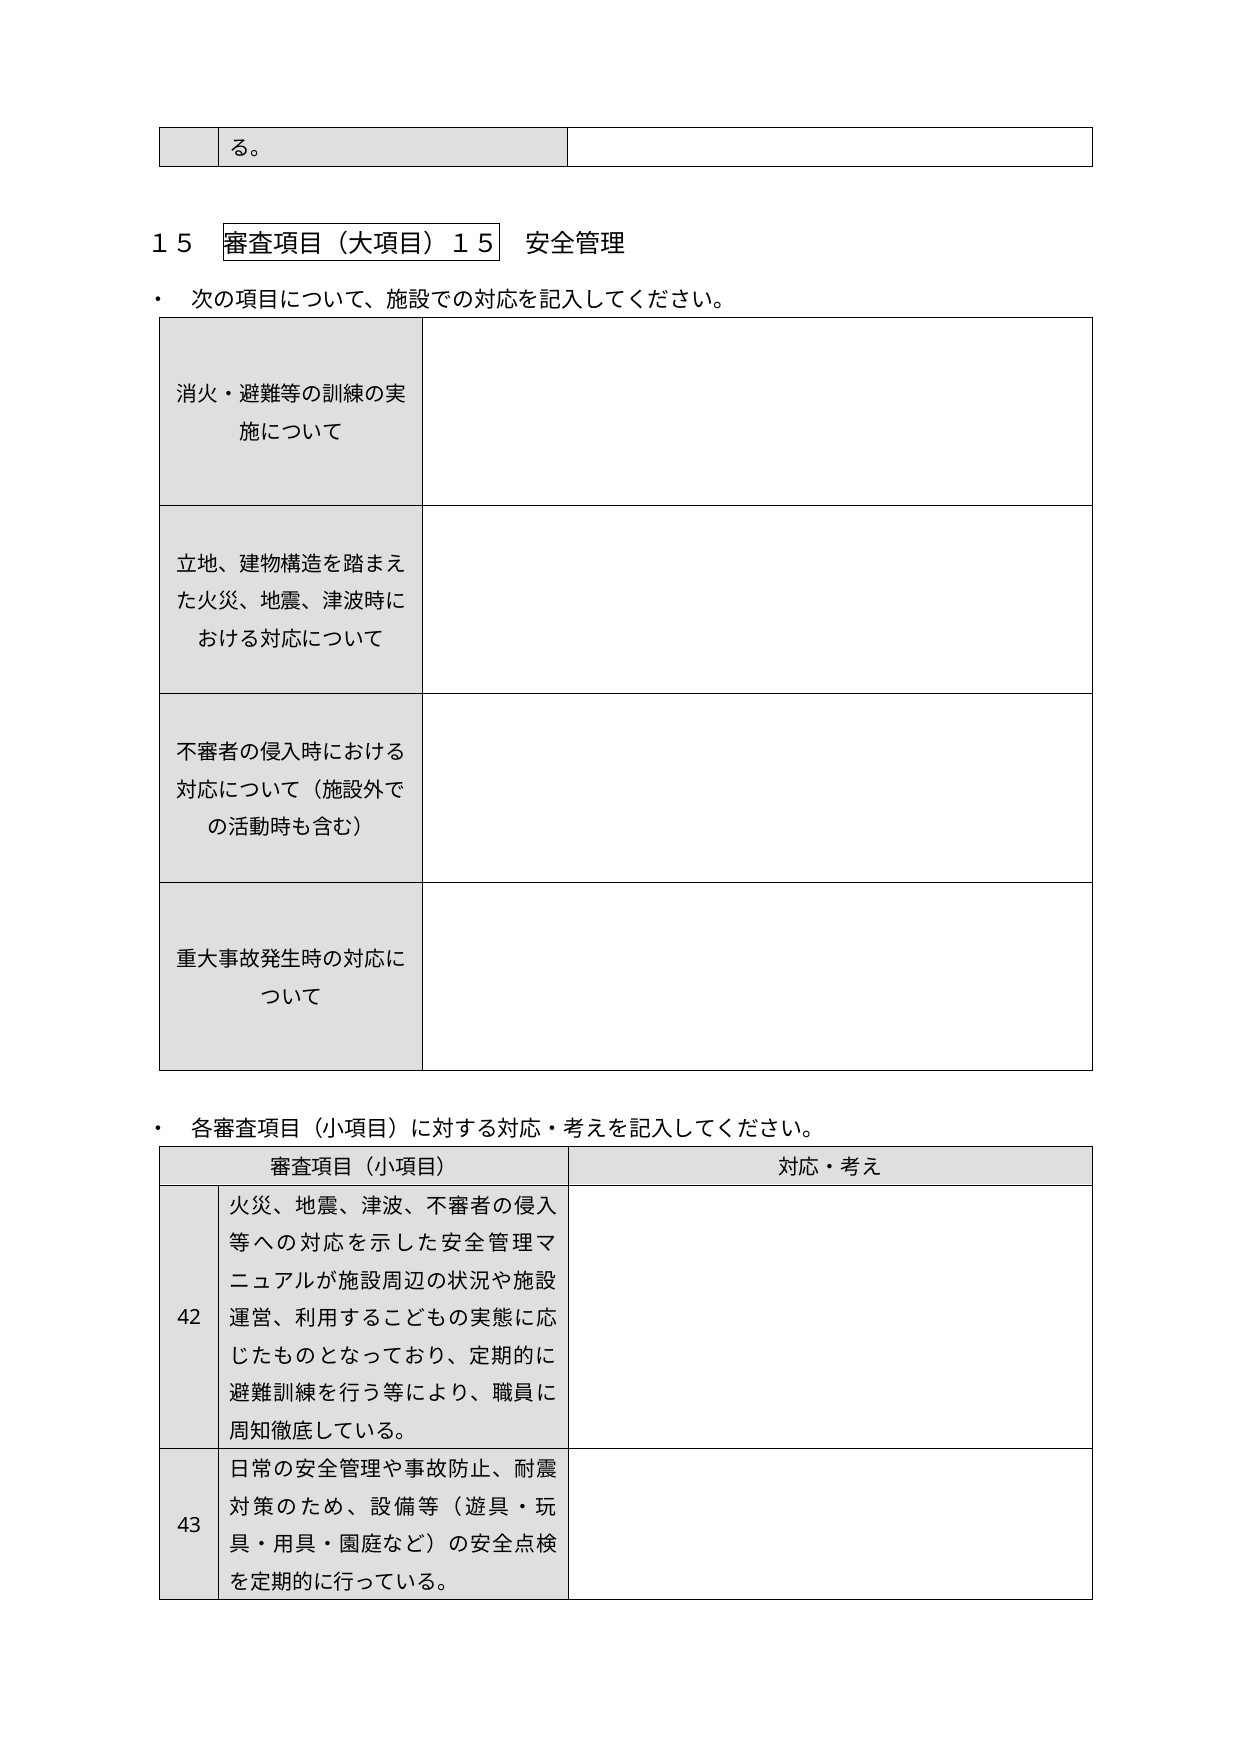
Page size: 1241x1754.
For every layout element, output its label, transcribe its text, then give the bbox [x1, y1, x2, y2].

text ・ 次の項目について、施設での対応を記入してください。 [148, 279, 1092, 317]
table_cell 43 [160, 1449, 218, 1599]
table_header 消火・避難等の訓練の実施について [160, 318, 422, 505]
table_cell [569, 1186, 1092, 1448]
table_cell 不審者の侵入時における対応について（施設外での活動時も含む） [160, 694, 422, 882]
table_cell 火災、地震、津波、不審者の侵入等への対応を示した安全管理マニュアルが施設周辺の状況や施設運営、利用するこどもの実態に応じたものとなっており、定期的に避難訓練を行う等により、職員に周知徹底している。 [219, 1186, 568, 1448]
table_cell [569, 1449, 1092, 1599]
table_cell [423, 694, 1092, 882]
table_header 審査項目（小項目） [160, 1147, 568, 1184]
table_header 対応・考え [569, 1147, 1092, 1184]
table_cell [568, 128, 1092, 166]
text １５ 審査項目（大項目）１５ 安全管理 [148, 204, 1092, 279]
table_header [423, 318, 1092, 505]
table_cell [423, 506, 1092, 693]
table_cell [423, 883, 1092, 1070]
table_cell 42 [160, 1186, 218, 1448]
table_cell 日常の安全管理や事故防止、耐震対策のため、設備等（遊具・玩具・用具・園庭など）の安全点検を定期的に行っている。 [219, 1449, 568, 1599]
table_cell 立地、建物構造を踏まえた火災、地震、津波時における対応について [160, 506, 422, 693]
table_cell 重大事故発生時の対応について [160, 883, 422, 1070]
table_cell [219, 128, 567, 166]
text ・ 各審査項目（小項目）に対する対応・考えを記入してください。 [148, 1108, 1092, 1146]
table_cell 41 [160, 128, 218, 166]
